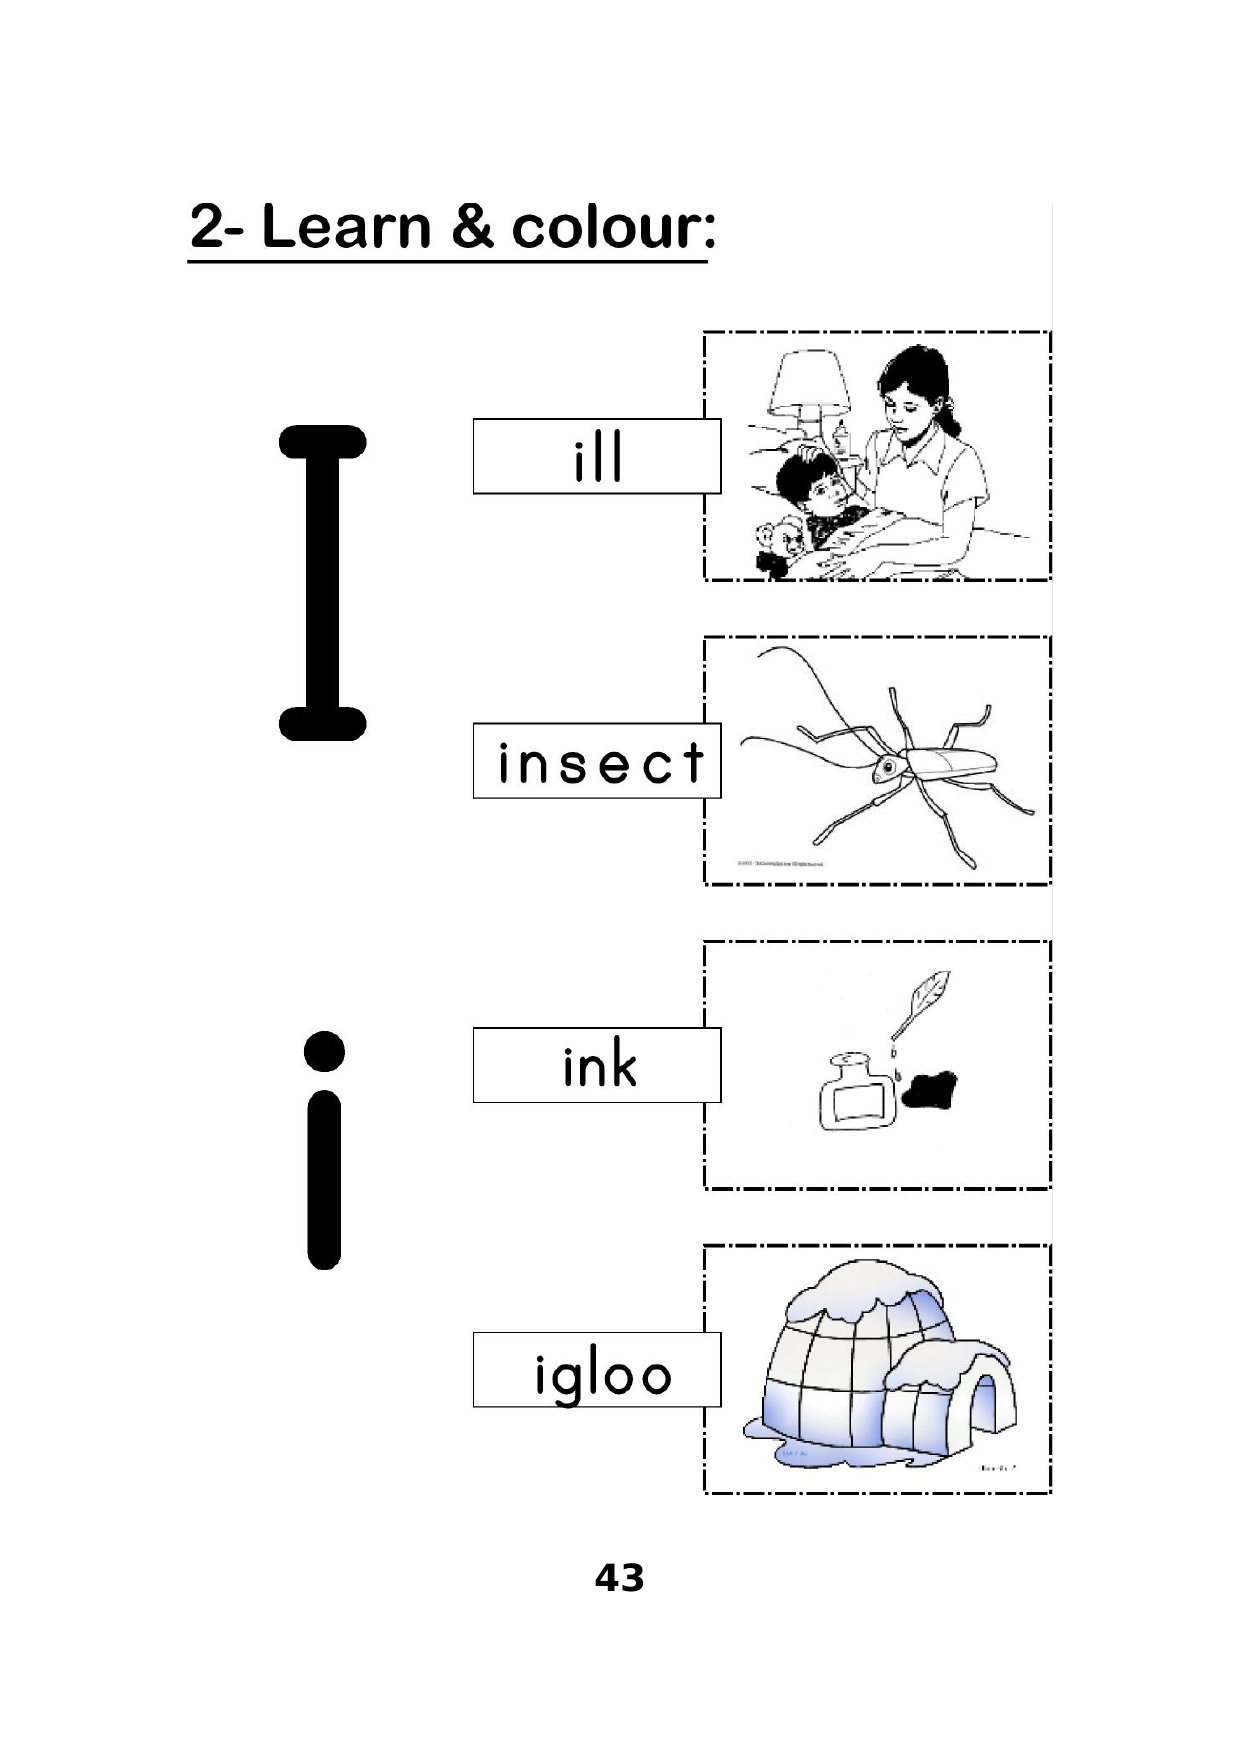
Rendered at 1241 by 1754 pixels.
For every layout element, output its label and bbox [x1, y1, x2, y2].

picture [187, 203, 1053, 1495]
